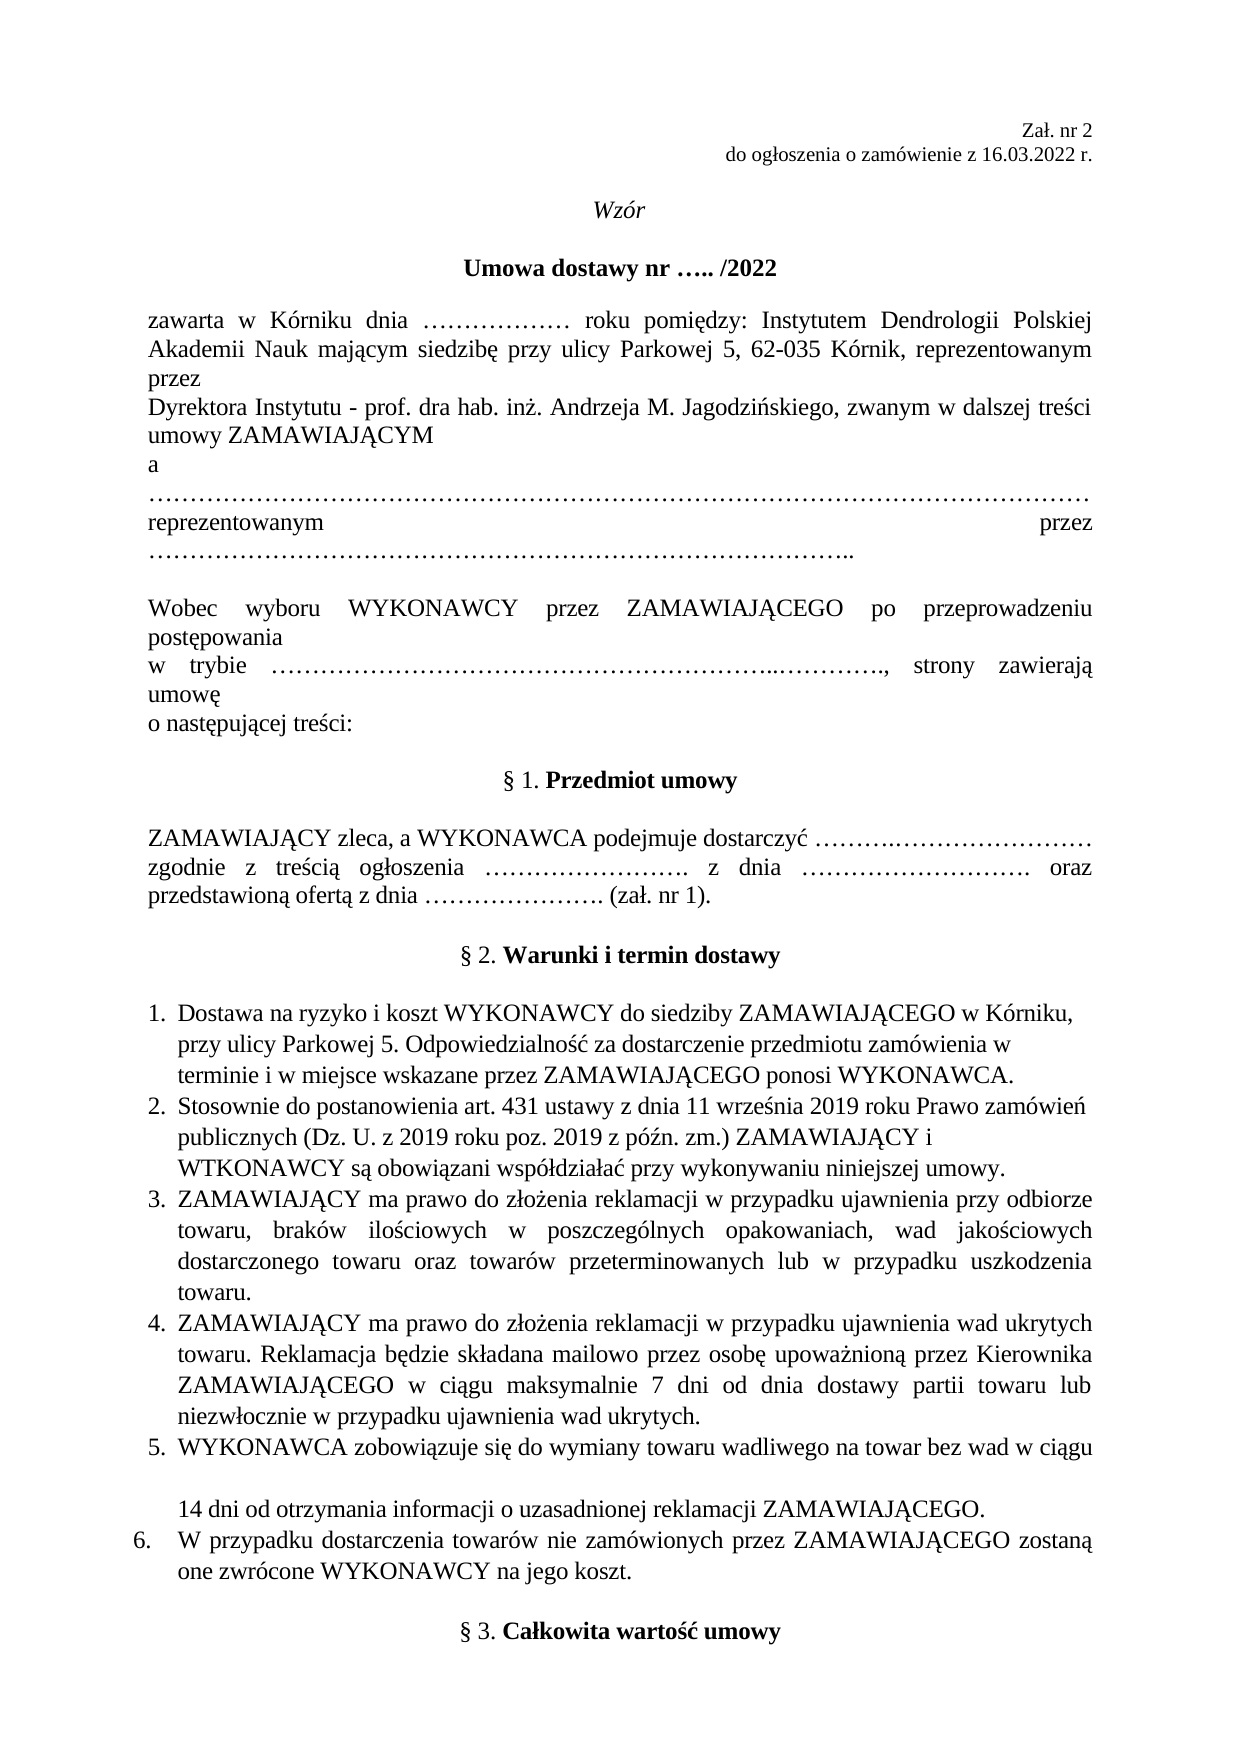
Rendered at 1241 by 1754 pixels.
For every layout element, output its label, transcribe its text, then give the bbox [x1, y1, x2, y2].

text Zał. nr 2 [885, 118, 1093, 142]
text ZAMAWIAJĄCY zleca, a WYKONAWCA podejmuje dostarczyć ……….…………………… zgodnie z treścią ogłoszenia ……………………. z dnia ………………………. oraz przedstawioną ofertą z dnia …………………. (zał. nr 1). [148, 823, 1093, 909]
text § 1. Przedmiot umowy [148, 765, 1093, 794]
text § 3. Całkowita wartość umowy [148, 1616, 1093, 1645]
list Dostawa na ryzyko i koszt WYKONAWCY do siedziby ZAMAWIAJĄCEGO w Kórniku, przy ulicy Parkowej 5. Odpowiedzialność za dostarczenie przedmiotu zamówienia w terminie i w miejsce wskazane przez ZAMAWIAJĄCEGO ponosi WYKONAWCA. [148, 998, 1093, 1088]
list WYKONAWCA zobowiązuje się do wymiany towaru wadliwego na towar bez wad w ciągu 14 dni od otrzymania informacji o uzasadnionej reklamacji ZAMAWIAJĄCEGO. [148, 1432, 1093, 1523]
text Wzór [148, 195, 1093, 224]
list Stosownie do postanowienia art. 431 ustawy z dnia 11 września 2019 roku Prawo zamówień publicznych (Dz. U. z 2019 roku poz. 2019 z późn. zm.) ZAMAWIAJĄCY i WTKONAWCY są obowiązani współdziałać przy wykonywaniu niniejszej umowy. [148, 1091, 1093, 1182]
list ZAMAWIAJĄCY ma prawo do złożenia reklamacji w przypadku ujawnienia przy odbiorze towaru, braków ilościowych w poszczególnych opakowaniach, wad jakościowych dostarczonego towaru oraz towarów przeterminowanych lub w przypadku uszkodzenia towaru. [148, 1184, 1093, 1306]
text …………………………………………………………………………………………………… reprezentowanym przez ………………………………………………………………………….. [148, 478, 1093, 564]
text zawarta w Kórniku dnia ……………… roku pomiędzy: Instytutem Dendrologii Polskiej Akademii Nauk mającym siedzibę przy ulicy Parkowej 5, 62-035 Kórnik, reprezentowanym przez Dyrektora Instytutu - prof. dra hab. inż. Andrzeja M. Jagodzińskiego, zwanym w dalszej treści umowy ZAMAWIAJĄCYM [148, 305, 1093, 449]
text Wobec wyboru WYKONAWCY przez ZAMAWIAJĄCEGO po przeprowadzeniu postępowania w trybie ……………………………………………………..…………., strony zawierają umowę o następującej treści: [148, 593, 1093, 737]
text § 2. Warunki i termin dostawy [148, 940, 1093, 969]
text a [148, 449, 1093, 478]
list W przypadku dostarczenia towarów nie zamówionych przez ZAMAWIAJĄCEGO zostaną one zwrócone WYKONAWCY na jego koszt. [133, 1525, 1093, 1585]
text Umowa dostawy nr ….. /2022 [148, 253, 1093, 281]
text do ogłoszenia o zamówienie z 16.03.2022 r. [148, 142, 1093, 166]
list ZAMAWIAJĄCY ma prawo do złożenia reklamacji w przypadku ujawnienia wad ukrytych towaru. Reklamacja będzie składana mailowo przez osobę upoważnioną przez Kierownika ZAMAWIAJĄCEGO w ciągu maksymalnie 7 dni od dnia dostawy partii towaru lub niezwłocznie w przypadku ujawnienia wad ukrytych. [148, 1308, 1093, 1430]
